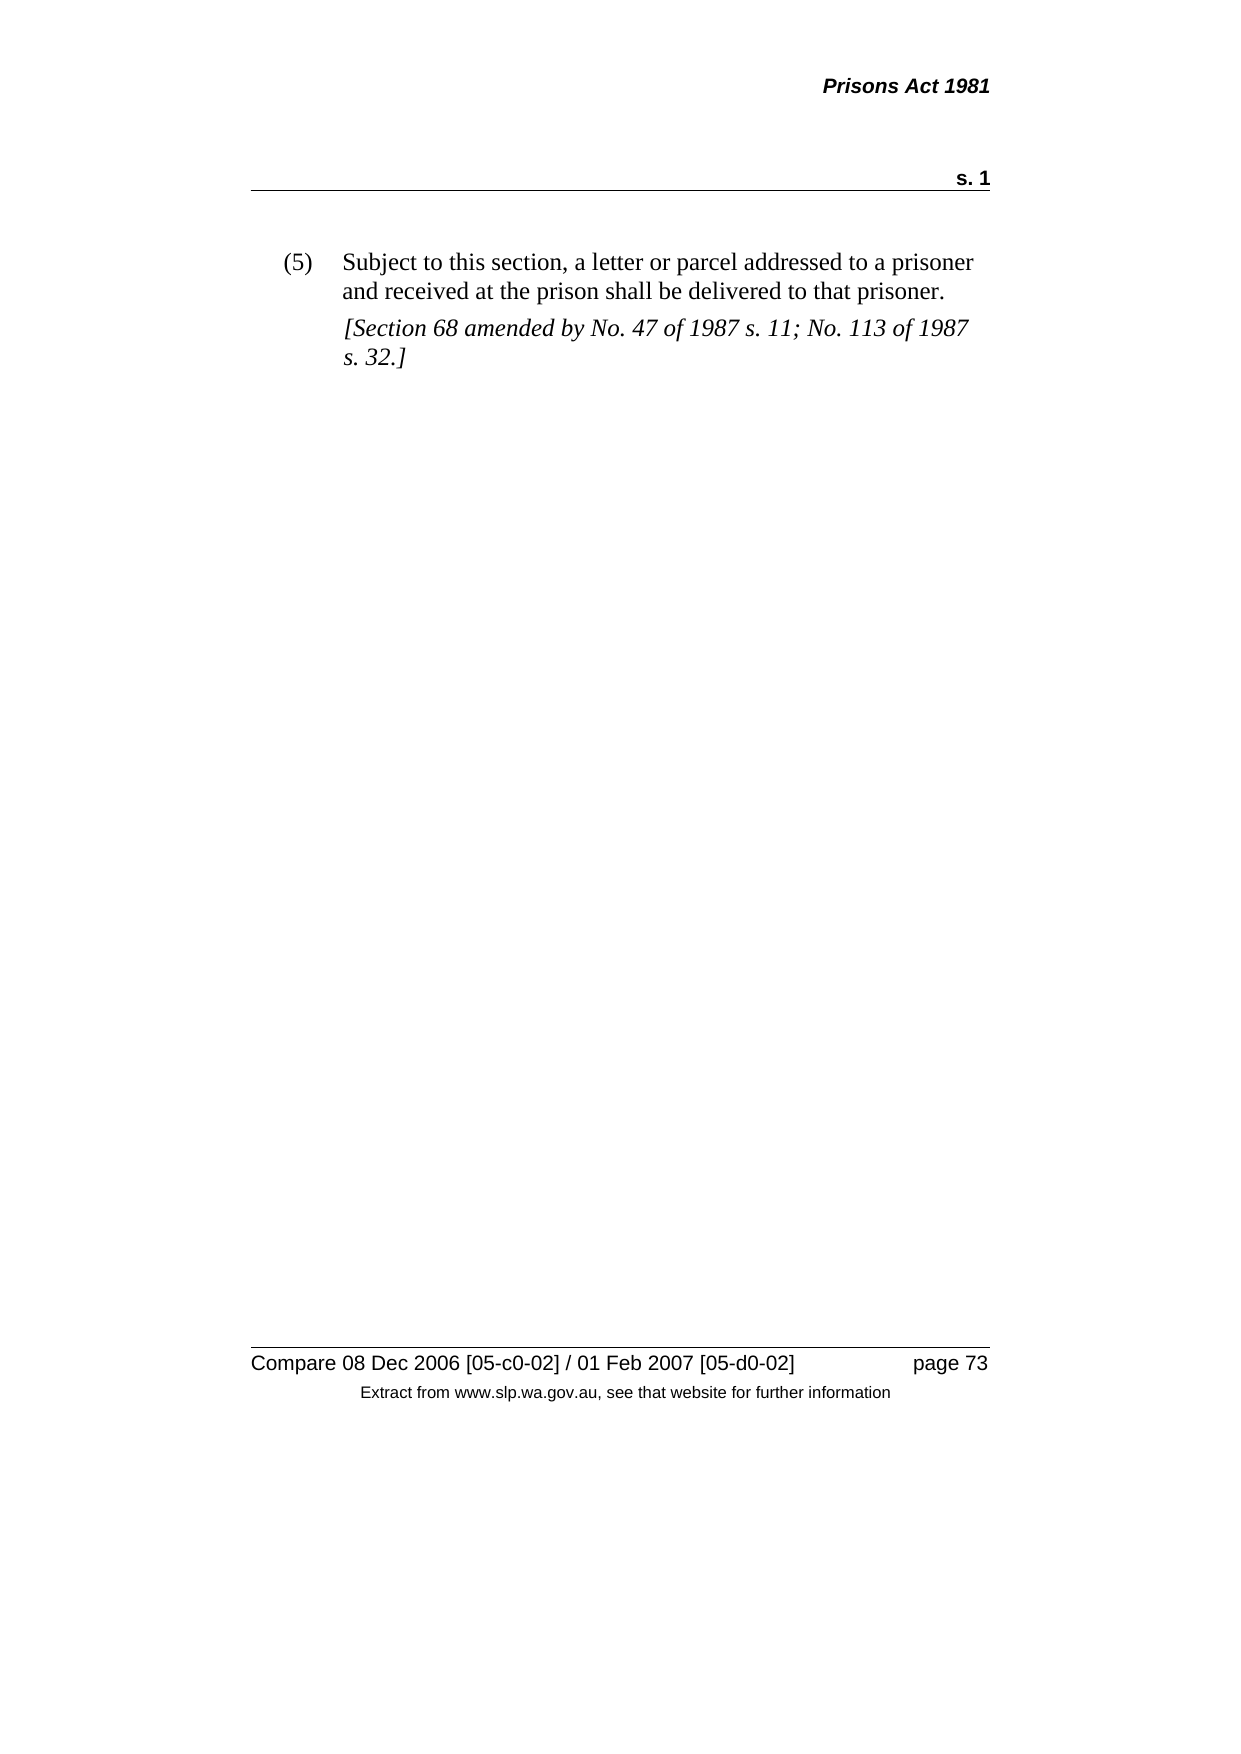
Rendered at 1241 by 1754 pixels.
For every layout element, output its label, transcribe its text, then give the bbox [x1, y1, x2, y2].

text (5) Subject to this section, a letter or parcel addressed to a prisoner and received at the prison shall be delivered to that prisoner. [251, 247, 990, 305]
text [Section 68 amended by No. 47 of 1987 s. 11; No. 113 of 1987 s. 32.] [251, 313, 990, 371]
